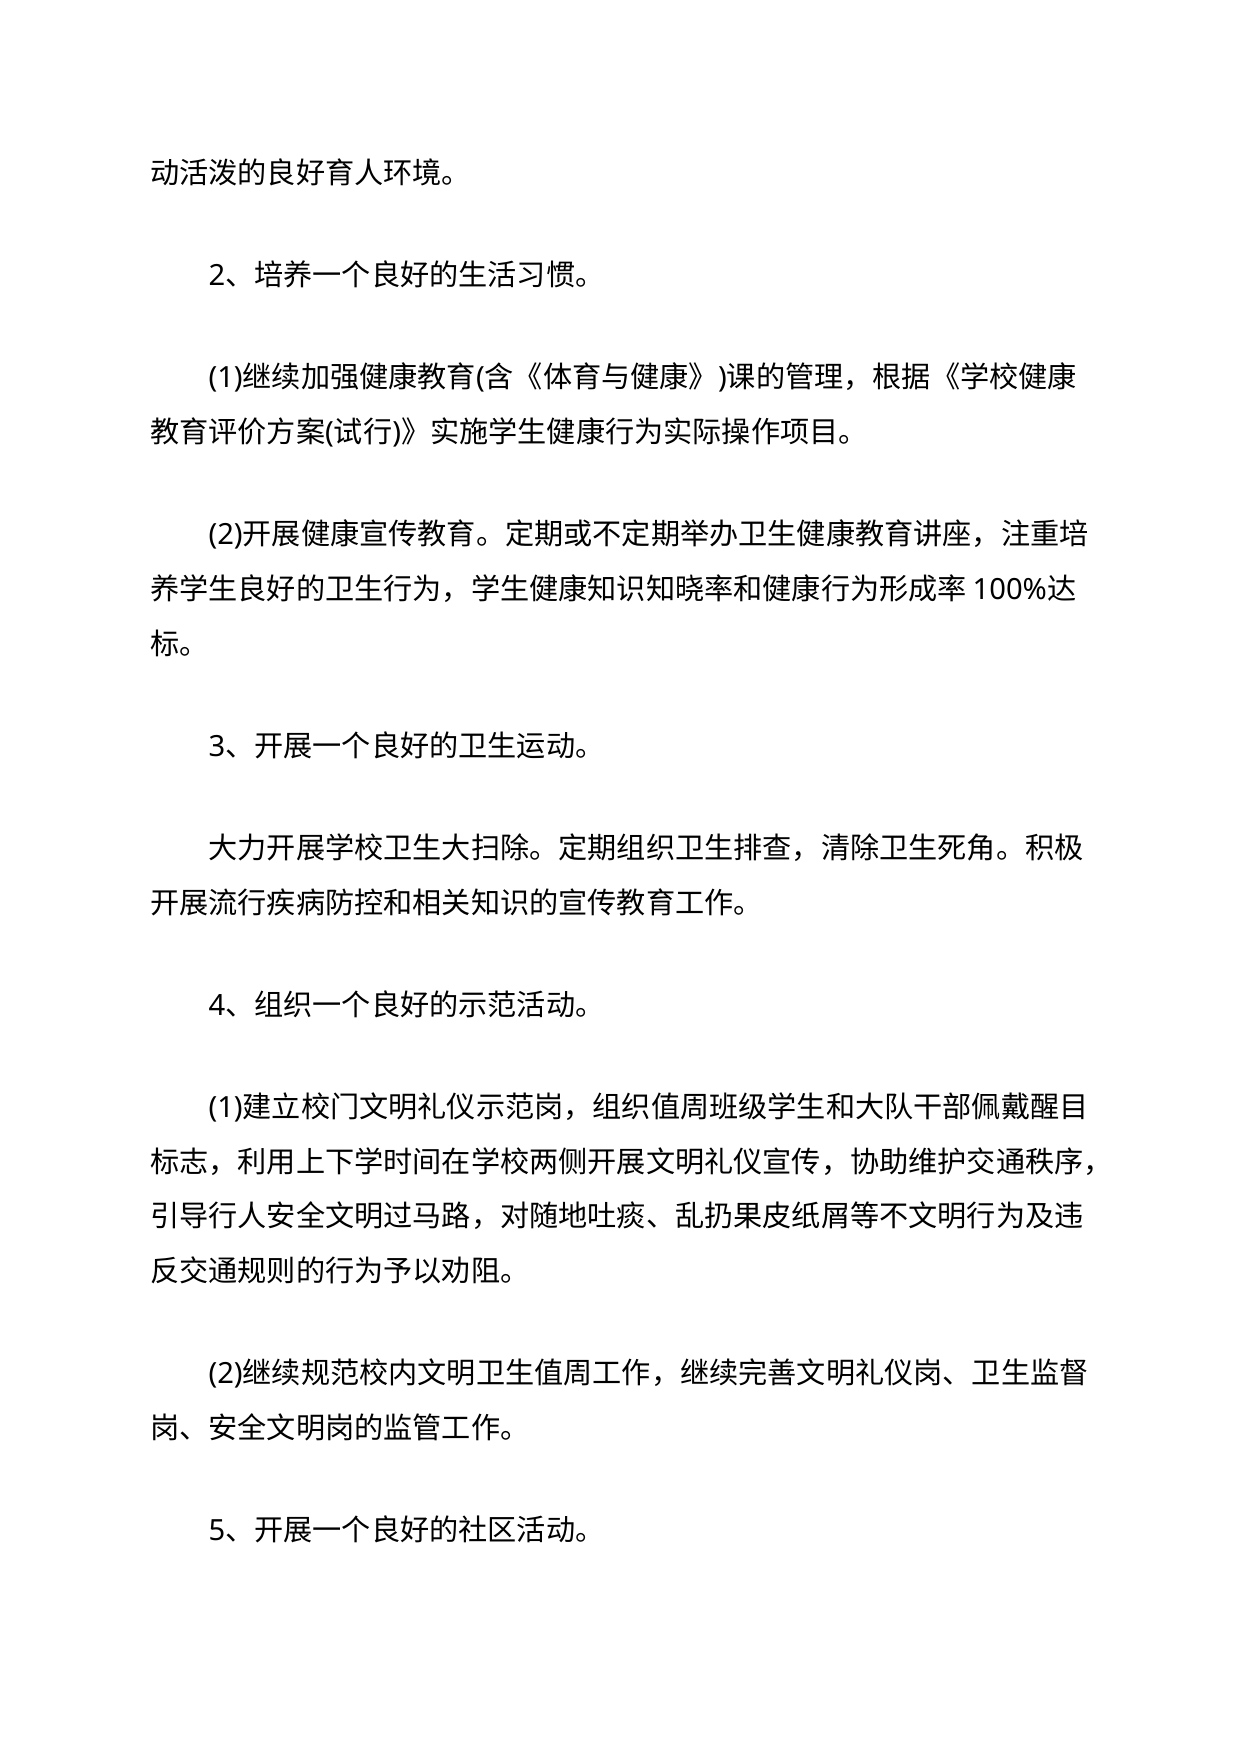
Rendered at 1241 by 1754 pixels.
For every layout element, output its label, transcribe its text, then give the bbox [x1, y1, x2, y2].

text 4、组织一个良好的示范活动。 [150, 981, 1090, 1023]
text 大力开展学校卫生大扫除。定期组织卫生排查，清除卫生死角。积极开展流行疾病防控和相关知识的宣传教育工作。 [150, 824, 1090, 922]
text (1)继续加强健康教育(含《体育与健康》)课的管理，根据《学校健康教育评价方案(试行)》实施学生健康行为实际操作项目。 [150, 354, 1090, 451]
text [150, 150, 1090, 192]
text (1)建立校门文明礼仪示范岗，组织值周班级学生和大队干部佩戴醒目标志，利用上下学时间在学校两侧开展文明礼仪宣传，协助维护交通秩序，引导行人安全文明过马路，对随地吐痰、乱扔果皮纸屑等不文明行为及违反交通规则的行为予以劝阻。 [150, 1083, 1090, 1290]
text 3、开展一个良好的卫生运动。 [150, 722, 1090, 765]
text (2)继续规范校内文明卫生值周工作，继续完善文明礼仪岗、卫生监督岗、安全文明岗的监管工作。 [150, 1350, 1090, 1447]
text 2、培养一个良好的生活习惯。 [150, 252, 1090, 294]
text 5、开展一个良好的社区活动。 [150, 1506, 1090, 1549]
text (2)开展健康宣传教育。定期或不定期举办卫生健康教育讲座，注重培养学生良好的卫生行为，学生健康知识知晓率和健康行为形成率100%达标。 [150, 511, 1090, 663]
